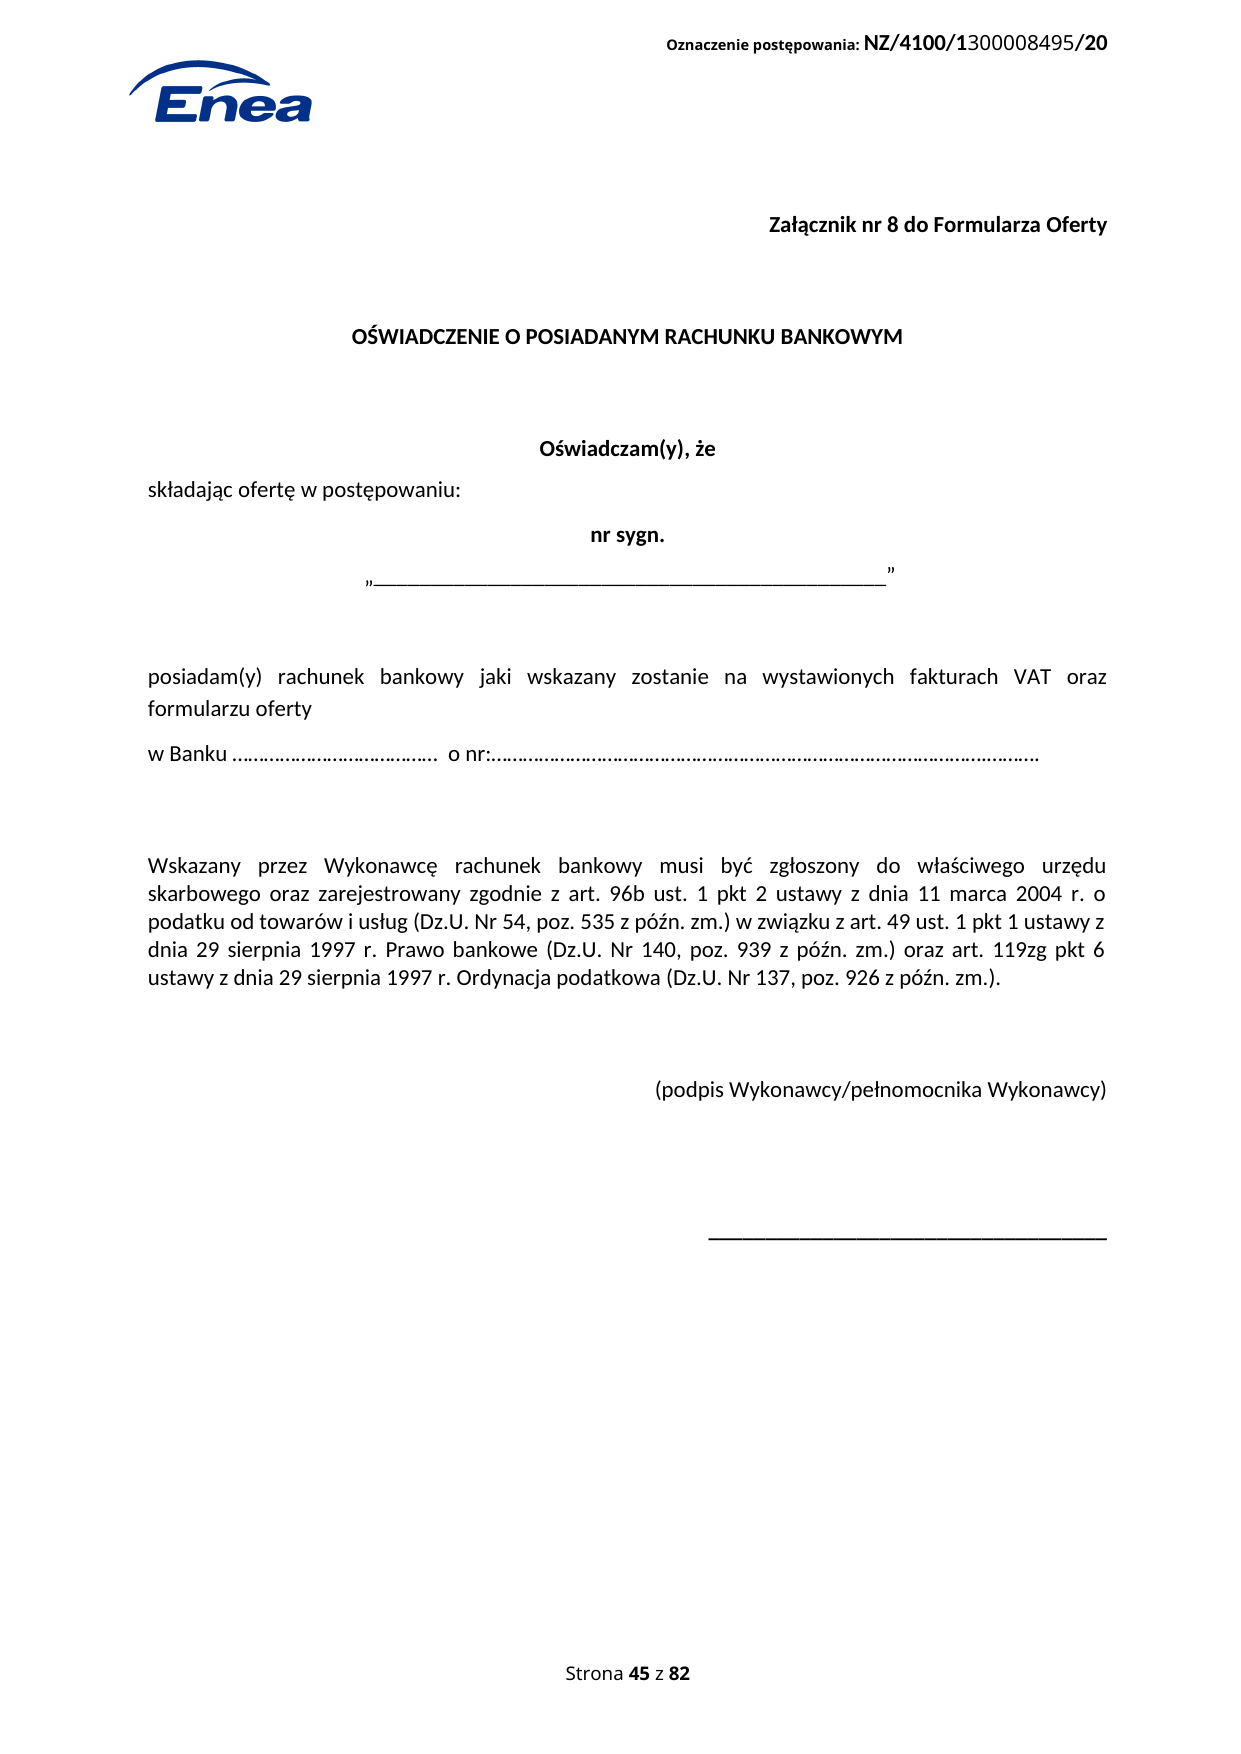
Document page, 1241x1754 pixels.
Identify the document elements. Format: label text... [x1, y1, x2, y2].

text (podpis Wykonawcy/pełnomocnika Wykonawcy) [148, 1075, 1107, 1103]
text składając ofertę w postępowaniu: [148, 475, 1107, 503]
text Oświadczam(y), że [148, 434, 1107, 462]
text nr sygn. [148, 520, 1107, 548]
list „_____________________________________________” [148, 562, 1107, 590]
list posiadam(y) rachunek bankowy jaki wskazany zostanie na wystawionych fakturach VAT oraz formularzu oferty [148, 662, 1107, 723]
text ___________________________________ [148, 1216, 1107, 1243]
text Wskazany przez Wykonawcę rachunek bankowy musi być zgłoszony do właściwego urzędu skarbowego oraz zarejestrowany zgodnie z art. 96b ust. 1 pkt 2 ustawy z dnia 11 marca 2004 r. o podatku od towarów i usług (Dz.U. Nr 54, poz. 535 z późn. zm.) w związku z art. 49 ust. 1 pkt 1 ustawy z dnia 29 sierpnia 1997 r. Prawo bankowe (Dz.U. Nr 140, poz. 939 z późn. zm.) oraz art. 119zg pkt 6 ustawy z dnia 29 sierpnia 1997 r. Ordynacja podatkowa (Dz.U. Nr 137, poz. 926 z późn. zm.). [148, 851, 1107, 991]
picture [117, 50, 324, 124]
text w Banku ………………………………… o nr:………………………………………………………………………………….………. [148, 739, 1107, 767]
text OŚWIADCZENIE O POSIADANYM RACHUNKU BANKOWYM [148, 322, 1107, 350]
text Załącznik nr 8 do Formularza Oferty [148, 210, 1107, 238]
